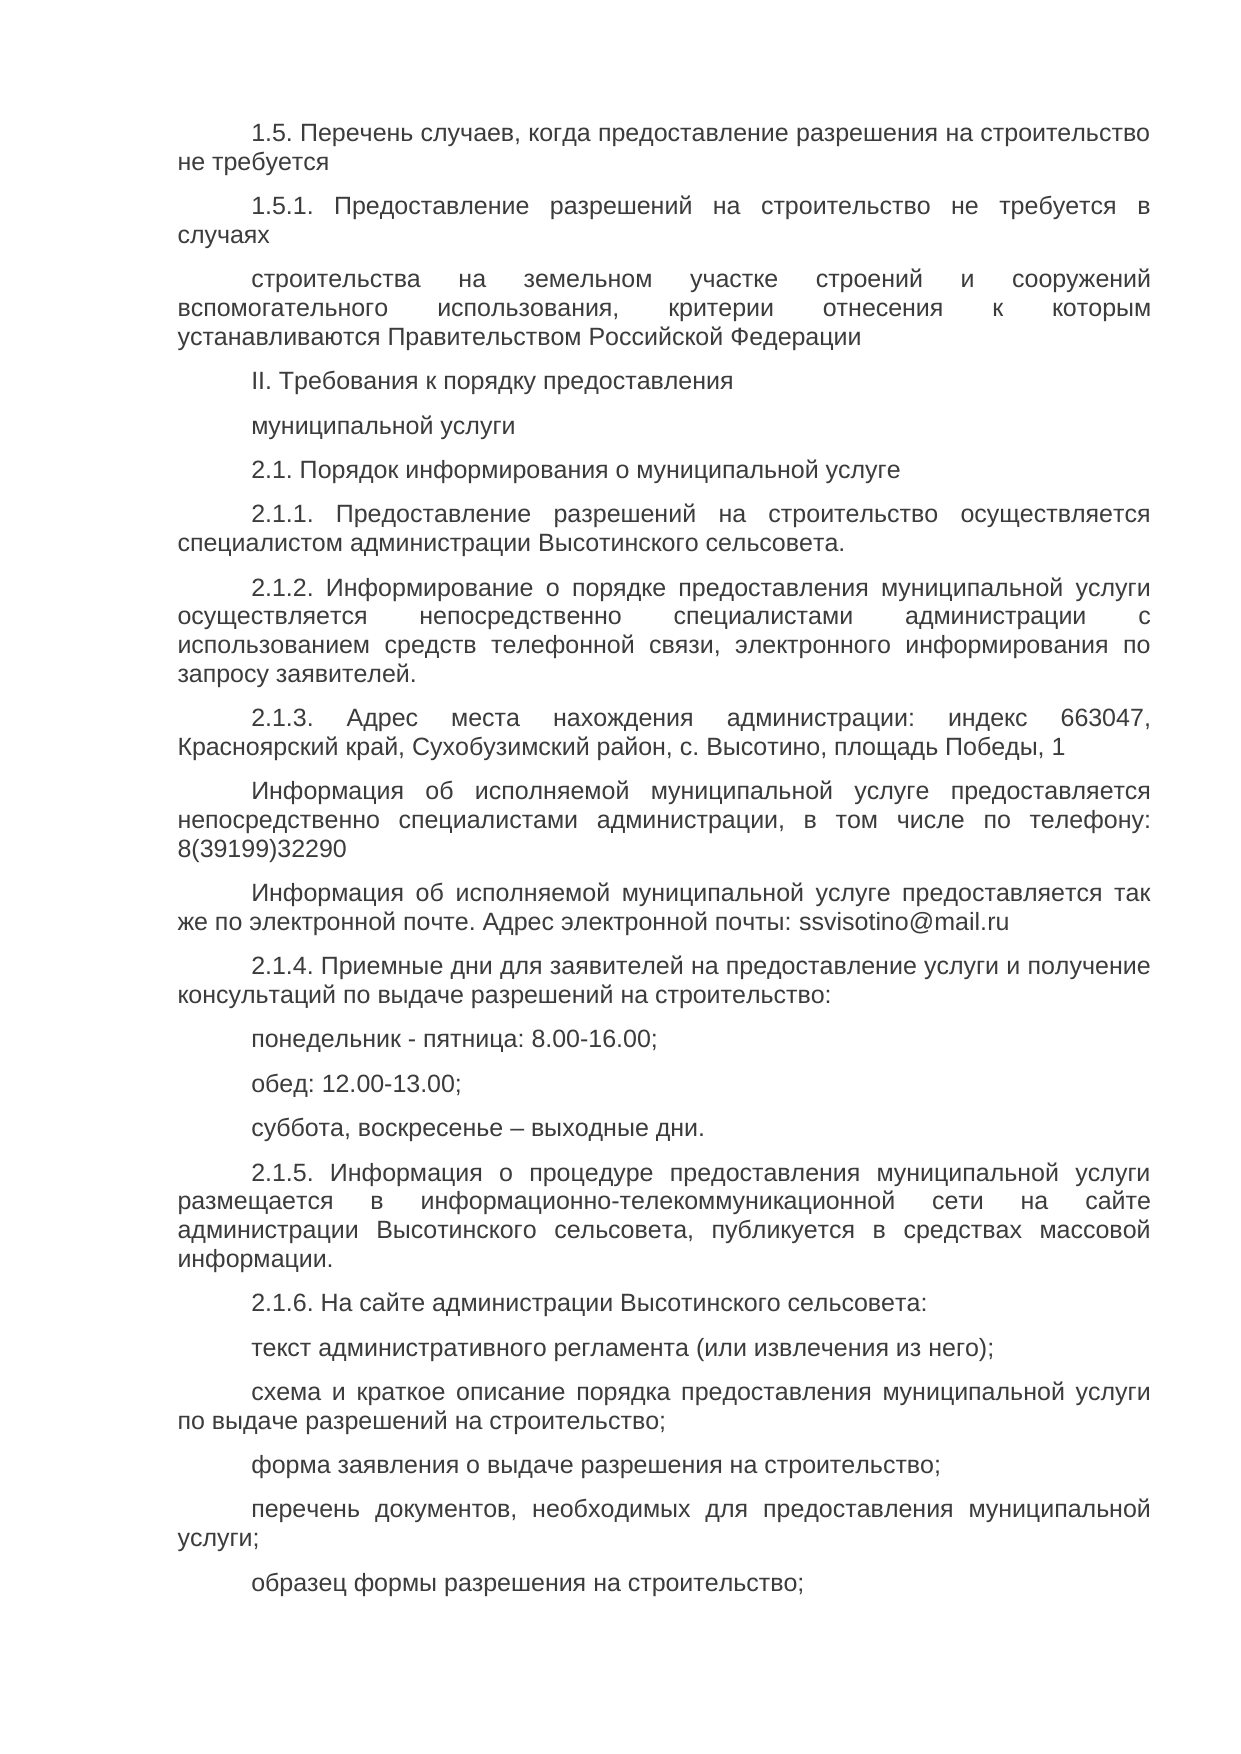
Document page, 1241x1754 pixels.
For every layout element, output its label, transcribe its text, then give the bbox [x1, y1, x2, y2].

text 2.1.6. На сайте администрации Высотинского сельсовета: [177, 1288, 1152, 1317]
text понедельник - пятница: 8.00-16.00; [177, 1024, 1152, 1053]
text строительства на земельном участке строений и сооружений вспомогательного использования, критерии отнесения к которым устанавливаются Правительством Российской Федерации [177, 264, 1152, 351]
text 2.1.1. Предоставление разрешений на строительство осуществляется специалистом администрации Высотинского сельсовета. [177, 499, 1152, 557]
text Информация об исполняемой муниципальной услуге предоставляется так же по электронной почте. Адрес электронной почты: ssvisotino@mail.ru [177, 878, 1152, 936]
text схема и краткое описание порядка предоставления муниципальной услуги по выдаче разрешений на строительство; [177, 1377, 1152, 1434]
text 2.1.2. Информирование о порядке предоставления муниципальной услуги осуществляется непосредственно специалистами администрации с использованием средств телефонной связи, электронного информирования по запросу заявителей. [177, 572, 1152, 687]
text Информация об исполняемой муниципальной услуге предоставляется непосредственно специалистами администрации, в том числе по телефону: 8(39199)32290 [177, 776, 1152, 862]
text II. Требования к порядку предоставления [177, 366, 1152, 395]
text 1.5. Перечень случаев, когда предоставление разрешения на строительство не требуется [177, 118, 1152, 176]
text 2.1.3. Адрес места нахождения администрации: индекс 663047, Красноярский край, Сухобузимский район, с. Высотино, площадь Победы, 1 [177, 703, 1152, 761]
text муниципальной услуги [177, 411, 1152, 439]
text форма заявления о выдаче разрешения на строительство; [177, 1450, 1152, 1479]
text текст административного регламента (или извлечения из него); [177, 1332, 1152, 1361]
text перечень документов, необходимых для предоставления муниципальной услуги; [177, 1494, 1152, 1552]
text суббота, воскресенье – выходные дни. [177, 1113, 1152, 1142]
text обед: 12.00-13.00; [177, 1069, 1152, 1097]
text 2.1.5. Информация о процедуре предоставления муниципальной услуги размещается в информационно-телекоммуникационной сети на сайте администрации Высотинского сельсовета, публикуется в средствах массовой информации. [177, 1157, 1152, 1272]
text 2.1. Порядок информирования о муниципальной услуге [177, 455, 1152, 484]
text 2.1.4. Приемные дни для заявителей на предоставление услуги и получение консультаций по выдаче разрешений на строительство: [177, 951, 1152, 1009]
text образец формы разрешения на строительство; [177, 1567, 1152, 1596]
text 1.5.1. Предоставление разрешений на строительство не требуется в случаях [177, 191, 1152, 249]
